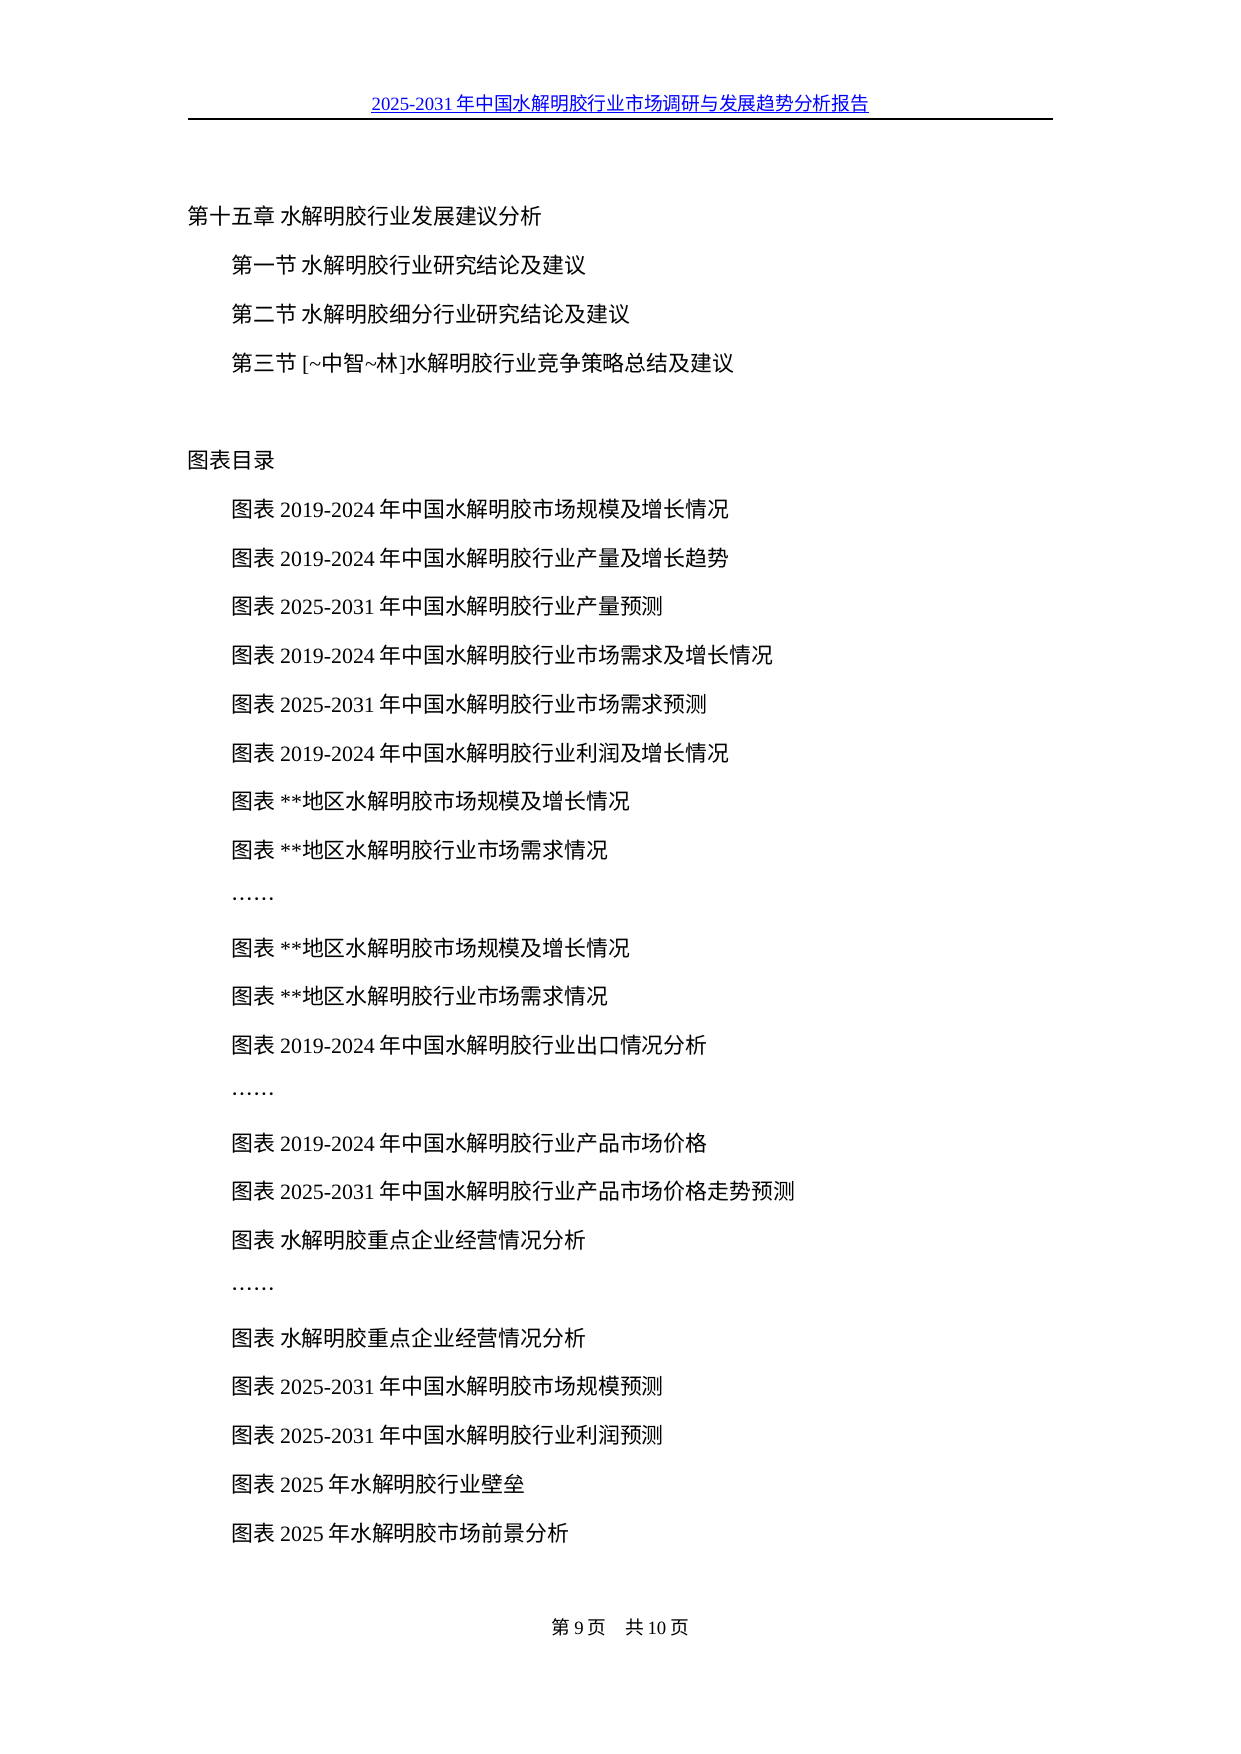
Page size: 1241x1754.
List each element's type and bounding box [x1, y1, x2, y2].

text [187, 150, 1053, 1548]
